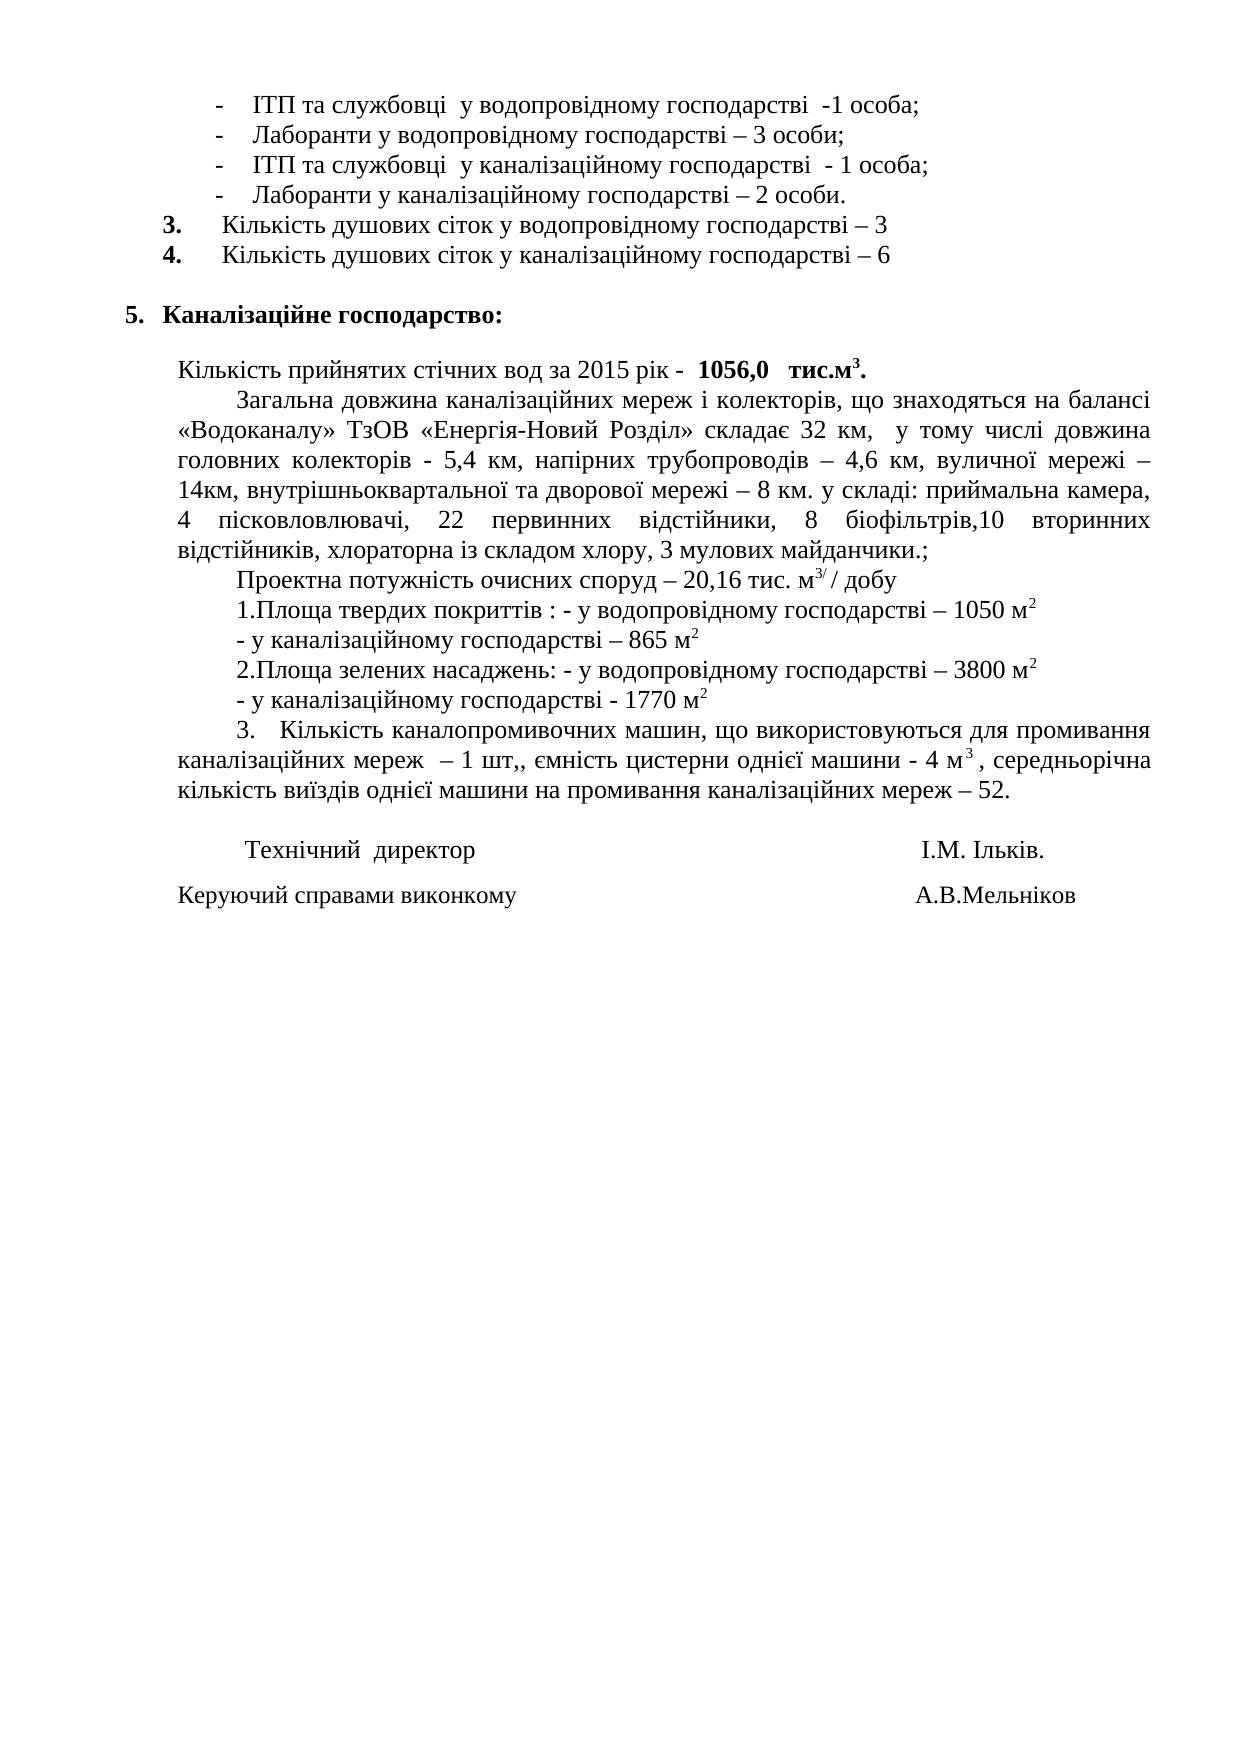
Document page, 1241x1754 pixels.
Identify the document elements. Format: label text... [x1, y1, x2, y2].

list ІТП та службовці у каналізаційному господарстві - 1 особа; [215, 149, 1152, 179]
list Лаборанти у каналізаційному господарстві – 2 особи. [215, 179, 1152, 209]
list Кількість душових сіток у водопровідному господарстві – 3 [162, 209, 1152, 239]
text Кількість прийнятих стічних вод за 2015 рік - 1056,0 тис.м3. [177, 354, 1152, 384]
text 3. Кількість каналопромивочних машин, що використовуються для промивання каналізаційних мереж – 1 шт,, ємність цистерни однієї машини - 4 м3 , середньорічна кількість виїздів однієї машини на промивання каналізаційних мереж – 52. [177, 714, 1152, 804]
list у каналізаційному господарстві - 1770 м2 [177, 684, 1152, 714]
list Кількість душових сіток у каналізаційному господарстві – 6 [162, 239, 1152, 269]
text Загальна довжина каналізаційних мереж і колекторів, що знаходяться на балансі «Водоканалу» ТзОВ «Енергія-Новий Розділ» складає 32 км, у тому числі довжина головних колекторів - 5,4 км, напірних трубопроводів – 4,6 км, вуличної мережі – 14км, внутрішньоквартальної та дворової мережі – 8 км. у складі: приймальна камера, 4 пісковловлювачі, 22 первинних відстійники, 8 біофільтрів,10 вторинних відстійників, хлораторна із складом хлору, 3 мулових майданчики.; [177, 384, 1152, 564]
text Технічний директор І.М. Ільків. [244, 834, 1152, 864]
text 2.Площа зелених насаджень: - у водопровідному господарстві – 3800 м2 [177, 654, 1152, 684]
list ІТП та службовці у водопровідному господарстві -1 особа; [215, 89, 1152, 119]
text Керуючий справами виконкому А.В.Мельніков [177, 864, 1152, 909]
text Проектна потужність очисних споруд – 20,16 тис. м3/ / добу [177, 564, 1152, 594]
list у каналізаційному господарстві – 865 м2 [177, 624, 1152, 654]
list Лаборанти у водопровідному господарстві – 3 особи; [215, 119, 1152, 149]
text 1.Площа твердих покриттів : - у водопровідному господарстві – 1050 м2 [177, 594, 1152, 624]
list Каналізаційне господарство: [125, 299, 1152, 329]
